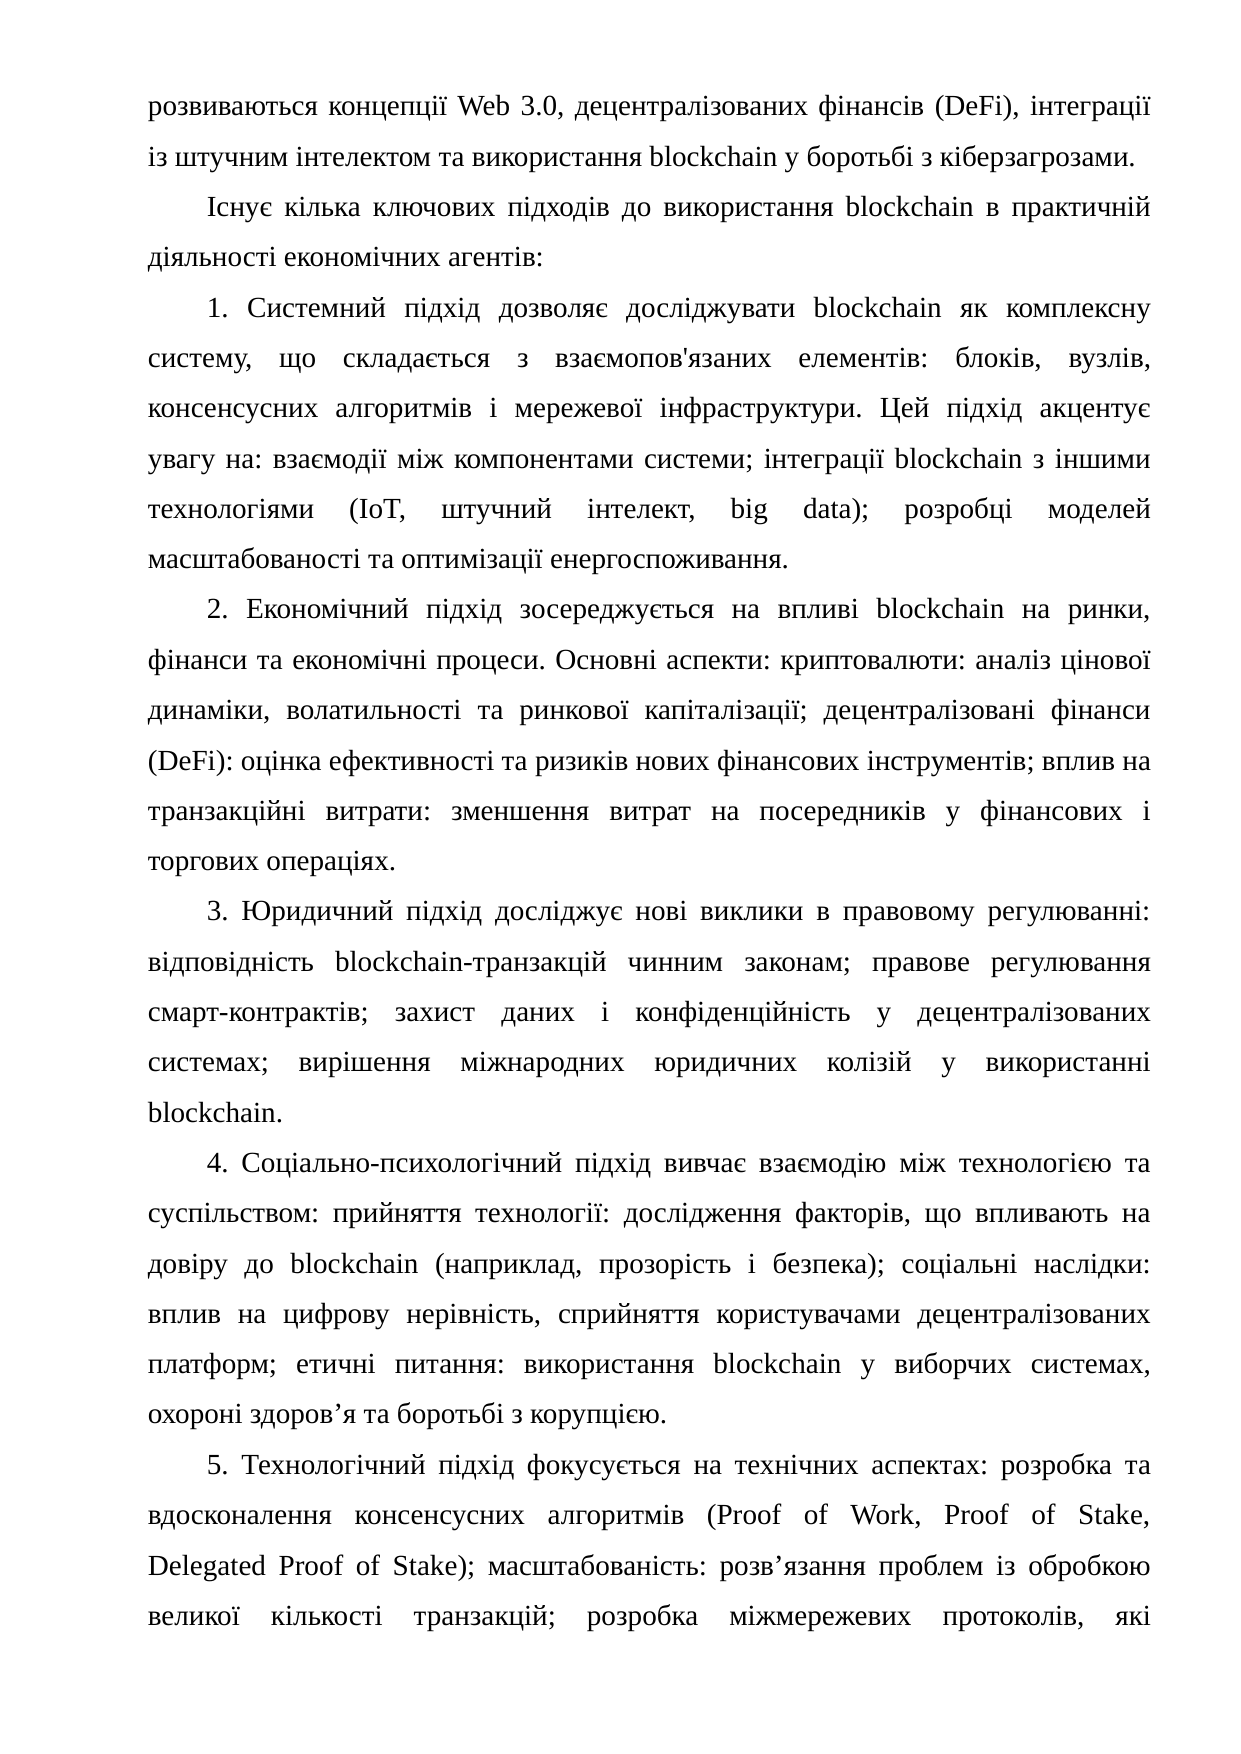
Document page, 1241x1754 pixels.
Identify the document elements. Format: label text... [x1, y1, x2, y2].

text Існує кілька ключових підходів до використання blockchain в практичній діяльності економічних агентів: [148, 189, 1152, 273]
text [148, 88, 1152, 172]
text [148, 1447, 1152, 1631]
text 4. Соціально-психологічний підхід вивчає взаємодію між технологією та суспільством: прийняття технології: дослідження факторів, що впливають на довіру до blockchain (наприклад, прозорість і безпека); соціальні наслідки: вплив на цифрову нерівність, сприйняття користувачами децентралізованих платформ; етичні питання: використання blockchain у виборчих системах, охороні здоров’я та боротьбі з корупцією. [148, 1145, 1152, 1430]
text 1. Системний підхід дозволяє досліджувати blockchain як комплексну систему, що складається з взаємопов'язаних елементів: блоків, вузлів, консенсусних алгоритмів і мережевої інфраструктури. Цей підхід акцентує увагу на: взаємодії між компонентами системи; інтеграції blockchain з іншими технологіями (IoT, штучний інтелект, big data); розробці моделей масштабованості та оптимізації енергоспоживання. [148, 290, 1152, 575]
text 2. Економічний підхід зосереджується на впливі blockchain на ринки, фінанси та економічні процеси. Основні аспекти: криптовалюти: аналіз цінової динаміки, волатильності та ринкової капіталізації; децентралізовані фінанси (DeFi): оцінка ефективності та ризиків нових фінансових інструментів; вплив на транзакційні витрати: зменшення витрат на посередників у фінансових і торгових операціях. [148, 592, 1152, 877]
text 3. Юридичний підхід досліджує нові виклики в правовому регулюванні: відповідність blockchain-транзакцій чинним законам; правове регулювання смарт-контрактів; захист даних і конфіденційність у децентралізованих системах; вирішення міжнародних юридичних колізій у використанні blockchain. [148, 893, 1152, 1128]
